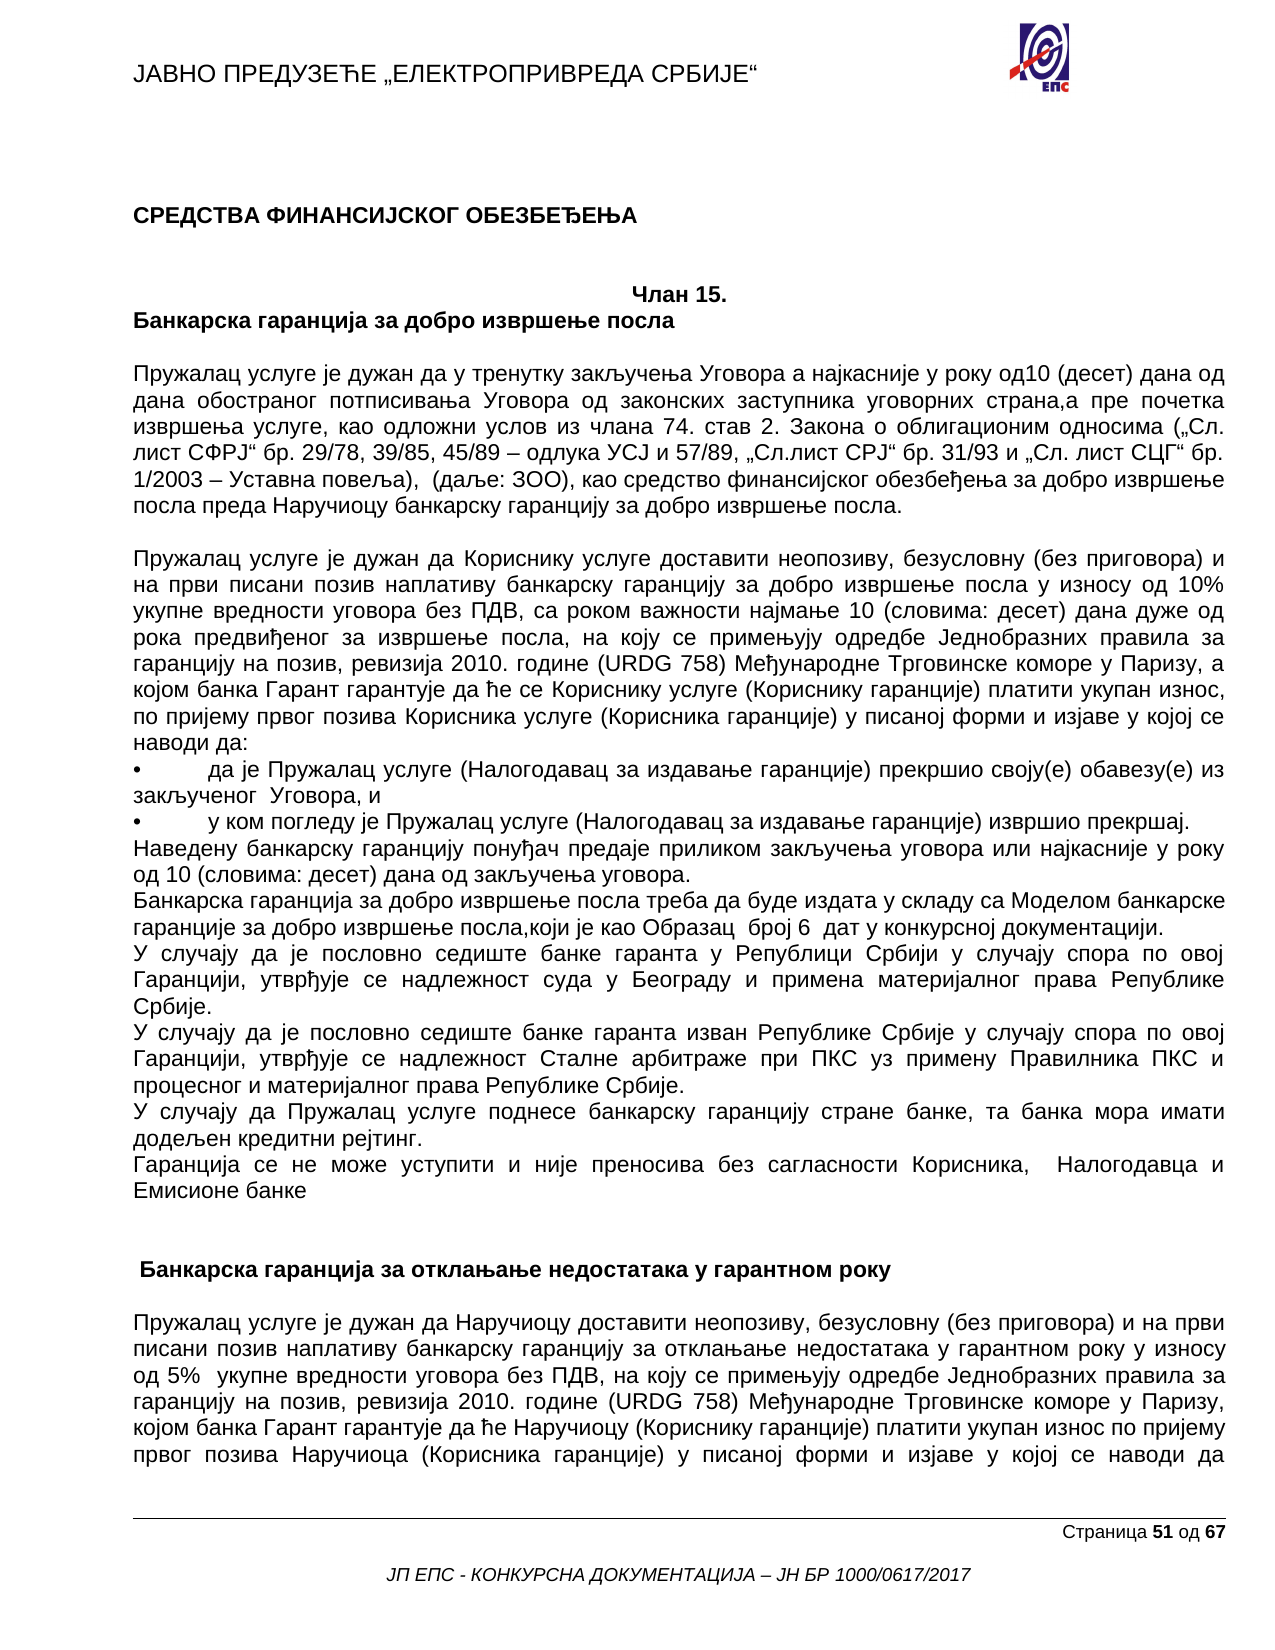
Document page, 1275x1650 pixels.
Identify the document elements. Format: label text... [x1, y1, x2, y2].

text У случају да је пословно седиште банке гаранта у Републици Србији у случају спора по овој Гаранцији, утврђује се надлежност суда у Београду и примена материјалног права Републике Србије. [133, 940, 1226, 1019]
text • у ком погледу је Пружалац услуге (Налогодавац за издавање гаранције) извршио прекршај. [133, 808, 1226, 834]
picture [1002, 20, 1077, 99]
text У случају да је пословно седиште банке гаранта изван Републике Србије у случају спора по овој Гаранцији, утврђује се надлежност Сталне арбитраже при ПКС уз примену Правилника ПКС и процесног и материјалног права Републике Србије. [133, 1019, 1226, 1098]
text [133, 1309, 1226, 1467]
text СРЕДСТВА ФИНАНСИЈСКОГ ОБЕЗБЕЂЕЊА [133, 202, 1226, 228]
text Наведену банкарску гаранцију понуђач предаје приликом закључења уговора или најкасније у року од 10 (словима: десет) дана од закључења уговора. [133, 834, 1226, 887]
text Члан 15. [133, 281, 1226, 307]
text Банкарска гаранција за добро извршење посла [133, 307, 1226, 334]
text У случају да Пружалац услуге поднесе банкарску гаранцију стране банке, та банка мора имати додељен кредитни рејтинг. [133, 1098, 1226, 1151]
text • да је Пружалац услуге (Налогодавац за издавање гаранције) прекршио своју(е) обавезу(е) из закљученог Уговора, и [133, 756, 1226, 808]
text Гаранција се не може уступити и није преносива без сагласности Корисника, Налогодавца и Емисионе банке [133, 1151, 1226, 1203]
text Пружалац услуге је дужан да Кориснику услуге доставити неопозиву, безусловну (без приговора) и на први писани позив наплативу банкарску гаранцију за добро извршење посла у износу од 10% укупне вредности уговора без ПДВ, са роком важности најмање 10 (словима: десет) дана дуже од рока предвиђеног за извршење посла, на коју се примењују одредбе Једнобразних правила за гаранцију на позив, ревизија 2010. године (URDG 758) Међународне Трговинске коморе у Паризу, а којом банка Гарант гарантује да ће се Кориснику услуге (Кориснику гаранције) платити укупан износ, по пријему првог позива Корисника услуге (Корисника гаранције) у писаној форми и изјаве у којој се наводи да: [133, 545, 1226, 756]
text Банкарска гаранција за отклањање недостатака у гарантном року [133, 1256, 1226, 1283]
text Банкарска гаранција за добро извршење посла треба да буде издата у складу са Моделом банкарске гаранције за добро извршење посла,који је као Образац број 6 дат у конкурсној документацији. [133, 887, 1226, 940]
text Пружалац услуге је дужан да у тренутку закључења Уговора а најкасније у року од10 (десет) дана од дана обостраног потписивања Уговора од законских заступника уговорних страна,а пре почетка извршења услуге, као одложни услов из члана 74. став 2. Закона о облигационим односима („Сл. лист СФРЈ“ бр. 29/78, 39/85, 45/89 – одлука УСЈ и 57/89, „Сл.лист СРЈ“ бр. 31/93 и „Сл. лист СЦГ“ бр. 1/2003 – Уставна повеља), (даље: ЗОО), као средство финансијског обезбеђења за добро извршење посла преда Наручиоцу банкарску гаранцију за добро извршење посла. [133, 360, 1226, 518]
